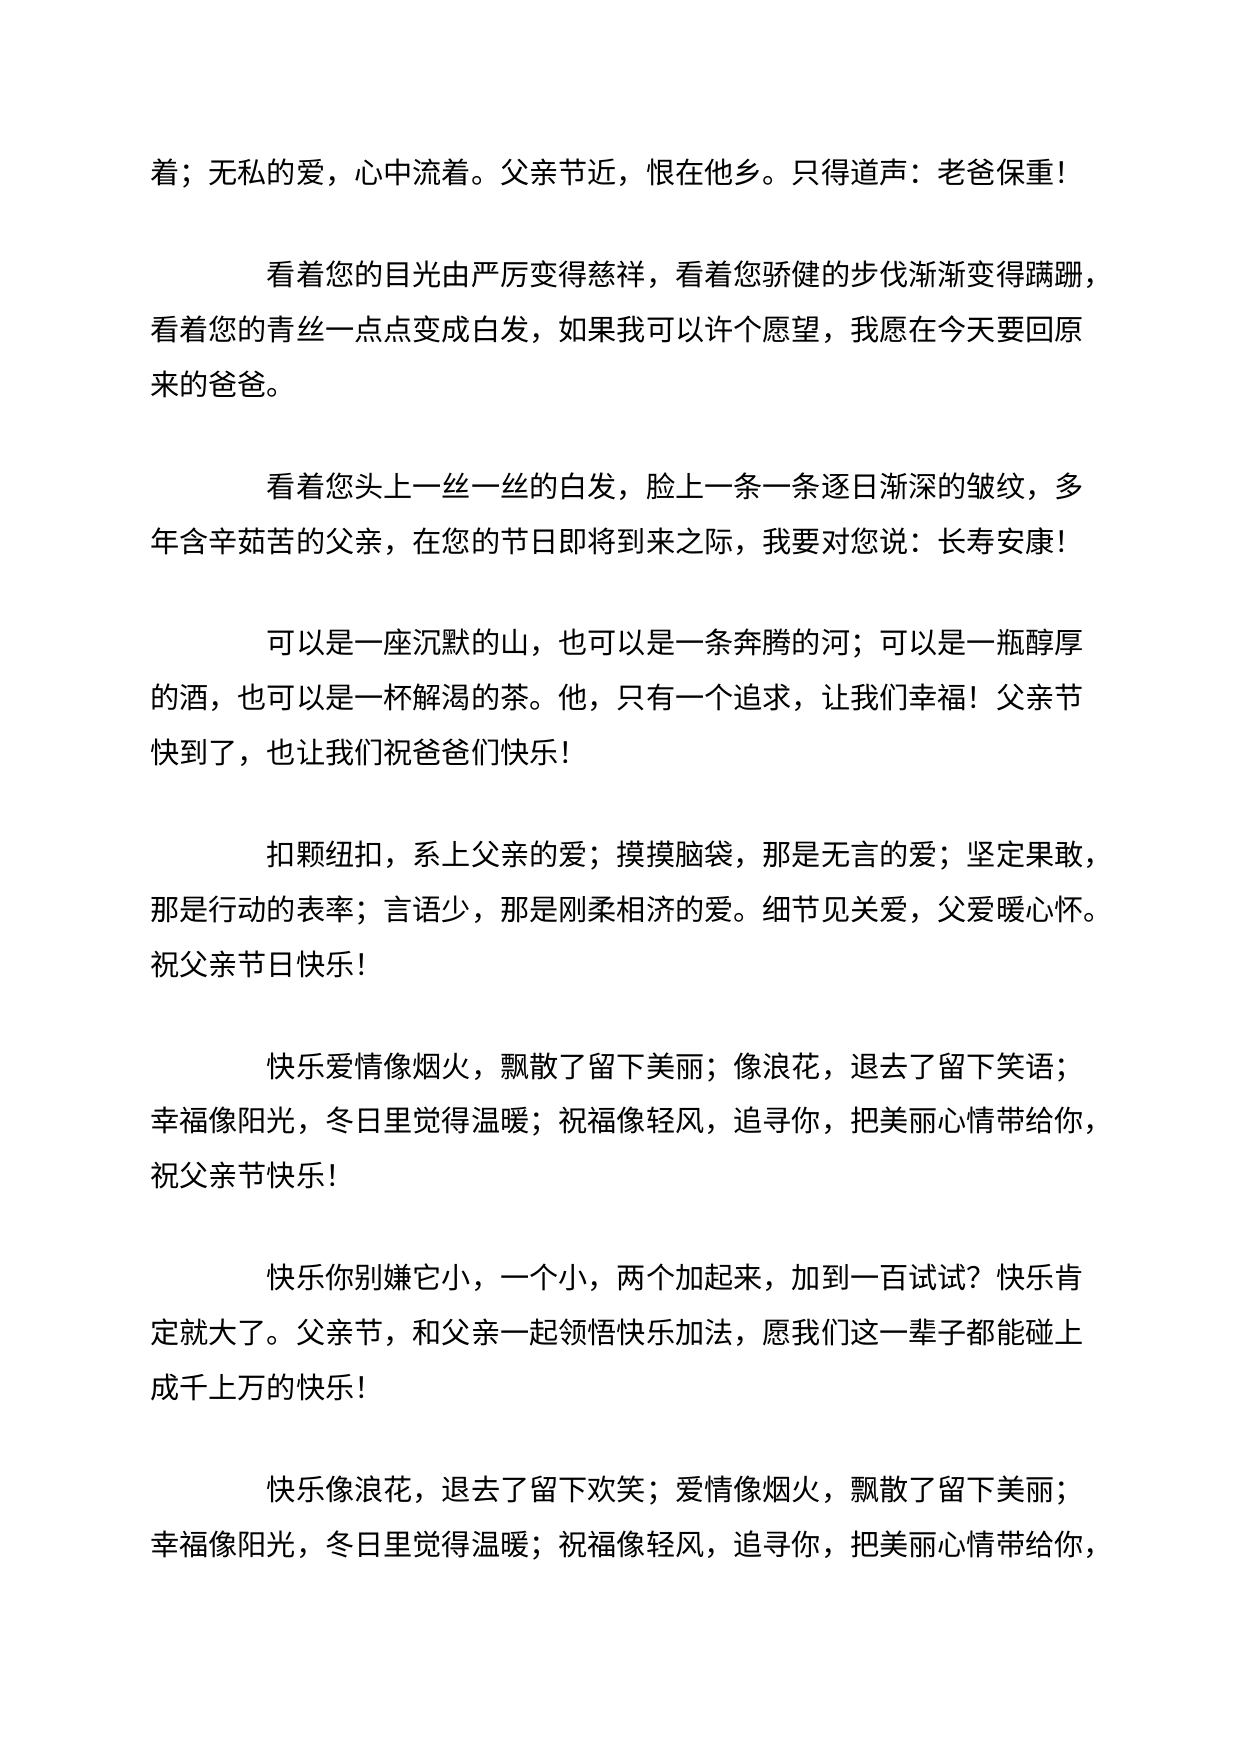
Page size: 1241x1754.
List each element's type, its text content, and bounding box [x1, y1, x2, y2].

text 看着您头上一丝一丝的白发，脸上一条一条逐日渐深的皱纹，多年含辛茹苦的父亲，在您的节日即将到来之际，我要对您说：长寿安康！ [150, 463, 1090, 561]
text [150, 150, 1090, 192]
text 快乐爱情像烟火，飘散了留下美丽；像浪花，退去了留下笑语；幸福像阳光，冬日里觉得温暖；祝福像轻风，追寻你，把美丽心情带给你，祝父亲节快乐！ [150, 1043, 1090, 1195]
text 扣颗纽扣，系上父亲的爱；摸摸脑袋，那是无言的爱；坚定果敢，那是行动的表率；言语少，那是刚柔相济的爱。细节见关爱，父爱暖心怀。祝父亲节日快乐！ [150, 832, 1090, 984]
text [150, 1466, 1090, 1563]
text 可以是一座沉默的山，也可以是一条奔腾的河；可以是一瓶醇厚的酒，也可以是一杯解渴的茶。他，只有一个追求，让我们幸福！父亲节快到了，也让我们祝爸爸们快乐！ [150, 620, 1090, 772]
text 快乐你别嫌它小，一个小，两个加起来，加到一百试试？快乐肯定就大了。父亲节，和父亲一起领悟快乐加法，愿我们这一辈子都能碰上成千上万的快乐！ [150, 1255, 1090, 1407]
text 看着您的目光由严厉变得慈祥，看着您骄健的步伐渐渐变得蹒跚，看着您的青丝一点点变成白发，如果我可以许个愿望，我愿在今天要回原来的爸爸。 [150, 252, 1090, 404]
